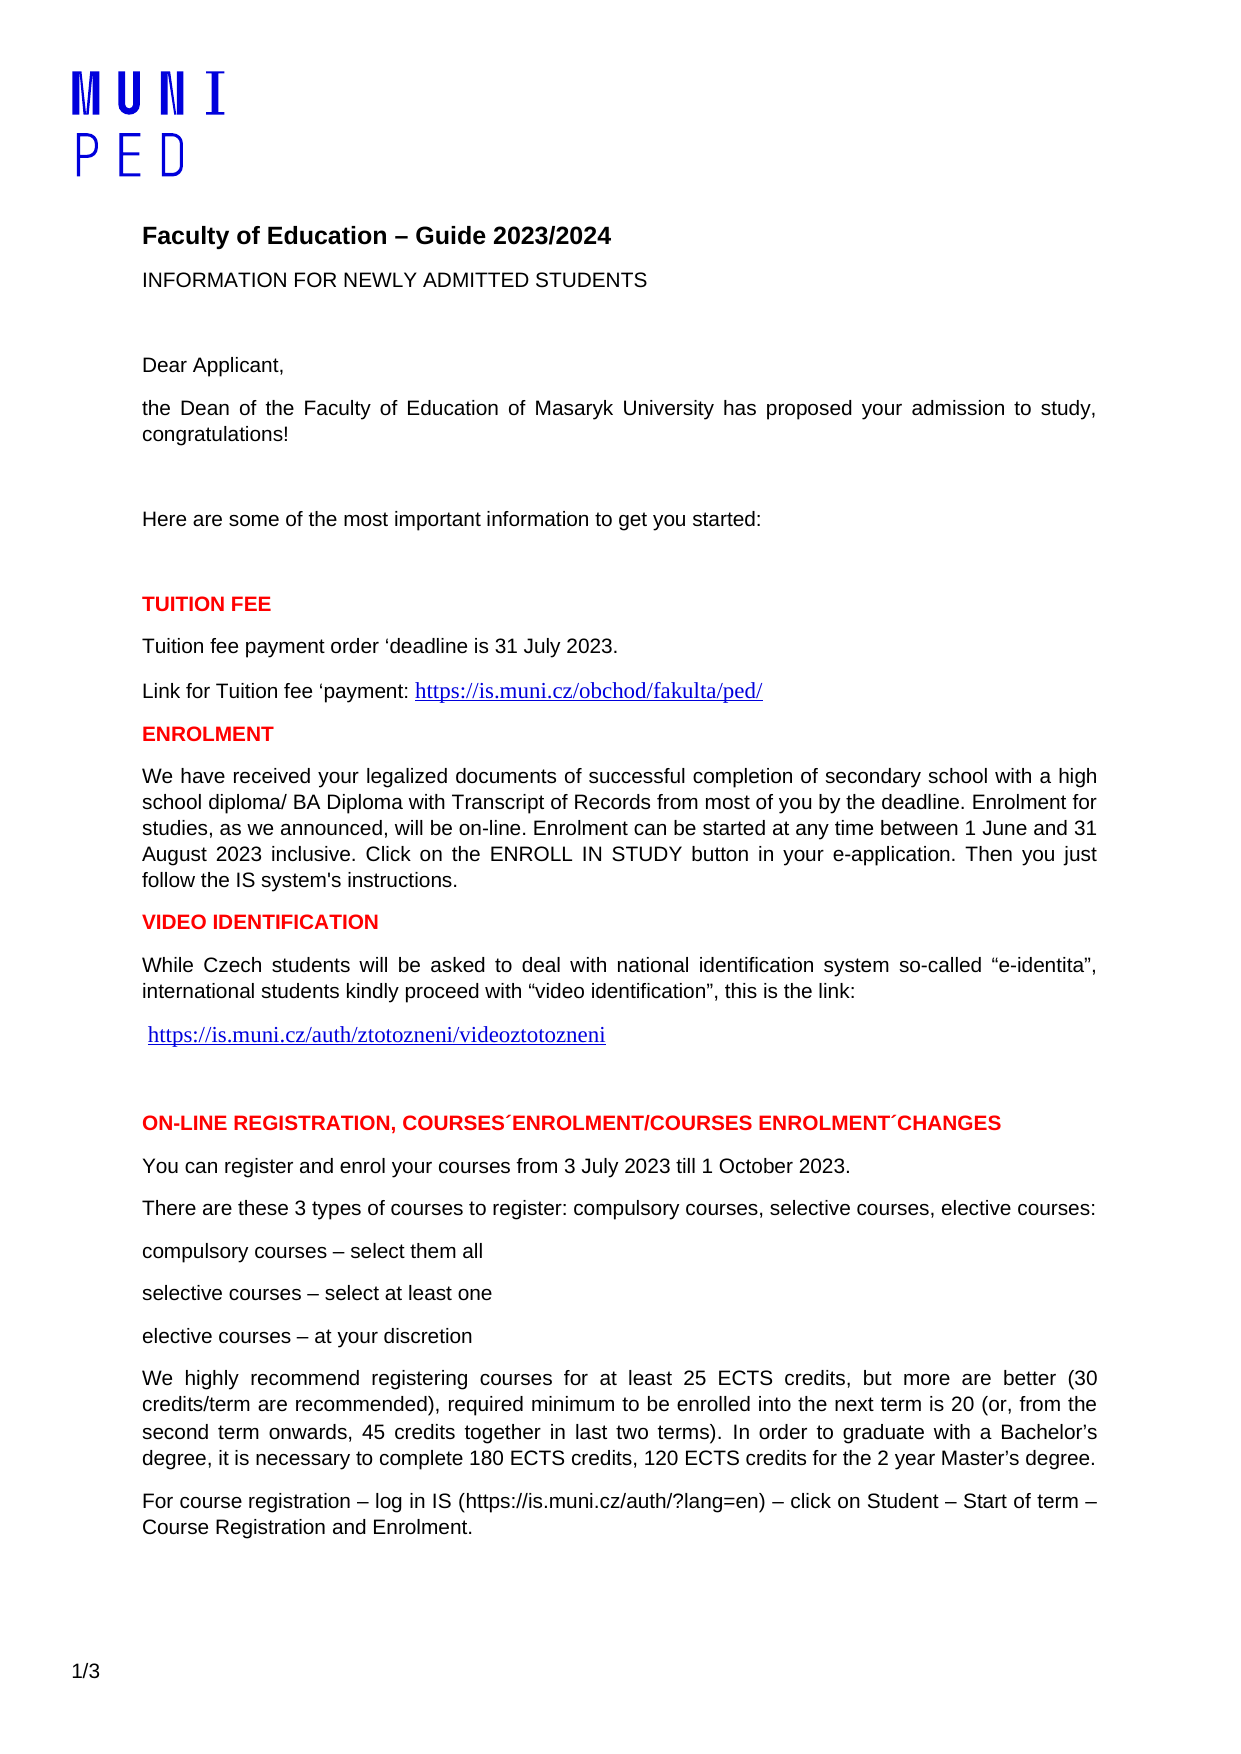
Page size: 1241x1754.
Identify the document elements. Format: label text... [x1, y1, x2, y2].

text the Dean of the Faculty of Education of Masaryk University has proposed your admission to study, congratulations! [142, 396, 1098, 446]
text Tuition fee payment order ‘deadline is 31 July 2023. [142, 634, 1098, 658]
text elective courses – at your discretion [142, 1324, 1098, 1348]
text We have received your legalized documents of successful completion of secondary school with a high school diploma/ BA Diploma with Transcript of Records from most of you by the deadline. Enrolment for studies, as we announced, will be on-line. Enrolment can be started at any time between 1 June and 31 August 2023 inclusive. Click on the ENROLL IN STUDY button in your e-application. Then you just follow the IS system's instructions. [142, 764, 1098, 892]
text You can register and enrol your courses from 3 July 2023 till 1 October 2023. [142, 1154, 1098, 1178]
text TUITION FEE [142, 592, 1098, 616]
text selective courses – select at least one [142, 1281, 1098, 1305]
text Here are some of the most important information to get you started: [142, 507, 1098, 531]
text There are these 3 types of courses to register: compulsory courses, selective courses, elective courses: [142, 1196, 1098, 1220]
text VIDEO IDENTIFICATION [142, 910, 1098, 934]
text We highly recommend registering courses for at least 25 ECTS credits, but more are better (30 credits/term are recommended), required minimum to be enrolled into the next term is 20 (or, from the second term onwards, 45 credits together in last two terms). In order to graduate with a Bachelor’s degree, it is necessary to complete 180 ECTS credits, 120 ECTS credits for the 2 year Master’s degree. [142, 1366, 1098, 1470]
text Link for Tuition fee ‘payment: https://is.muni.cz/obchod/fakulta/ped/ [142, 677, 1098, 703]
text Faculty of Education – Guide 2023/2024 [142, 142, 1098, 249]
text For course registration – log in IS (https://is.muni.cz/auth/?lang=en) – click on Student – Start of term – Course Registration and Enrolment. [142, 1489, 1098, 1538]
text compulsory courses – select them all [142, 1239, 1098, 1263]
text While Czech students will be asked to deal with national identification system so-called “e-identita”, international students kindly proceed with “video identification”, this is the link: [142, 953, 1098, 1002]
text https://is.muni.cz/auth/ztotozneni/videoztotozneni [142, 1021, 1098, 1047]
text ENROLMENT [142, 722, 1098, 746]
text Dear Applicant, [142, 353, 1098, 377]
text INFORMATION FOR NEWLY ADMITTED STUDENTS [142, 268, 1098, 292]
text ON-LINE REGISTRATION, COURSES´ENROLMENT/COURSES ENROLMENT´CHANGES [142, 1111, 1098, 1135]
